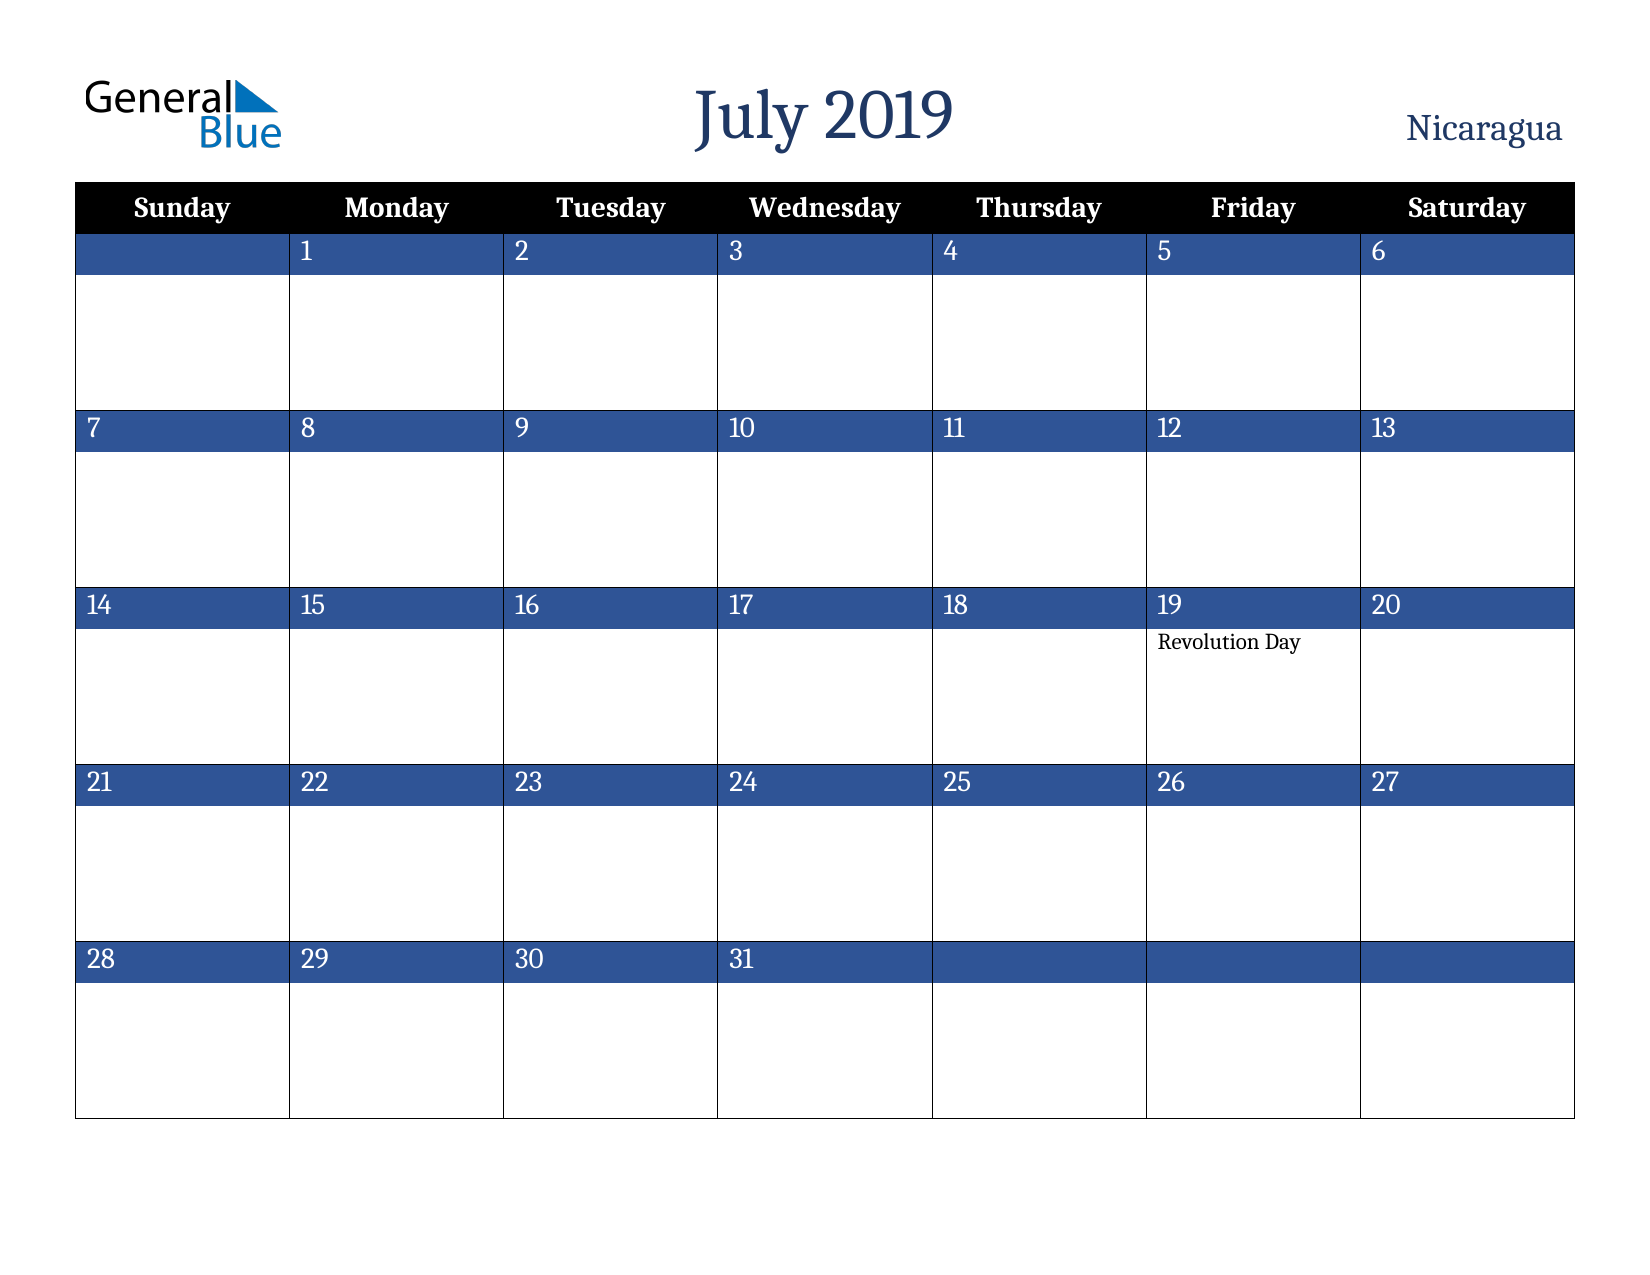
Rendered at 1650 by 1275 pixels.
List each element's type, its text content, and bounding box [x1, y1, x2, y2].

table_cell [1361, 452, 1574, 587]
table_cell [76, 234, 289, 275]
table_cell [290, 983, 503, 1118]
table_cell 27 [1361, 765, 1574, 806]
table_cell [718, 629, 932, 764]
table_cell [1361, 806, 1574, 941]
table_cell [504, 452, 717, 587]
table_cell [1147, 806, 1360, 941]
table_cell [76, 452, 289, 587]
picture [86, 80, 281, 148]
table_cell [933, 629, 1146, 764]
table_cell [76, 806, 289, 941]
table_cell Friday [1147, 183, 1360, 233]
table_cell 24 [718, 765, 932, 806]
table_header Nicaragua [1146, 75, 1574, 182]
table_cell [933, 942, 1146, 983]
table_cell 9 [504, 411, 717, 452]
table_cell Tuesday [504, 183, 717, 233]
table_cell 15 [290, 588, 503, 629]
table_cell 16 [504, 588, 717, 629]
table_cell 3 [718, 234, 932, 275]
table_cell 8 [290, 411, 503, 452]
table_cell [1361, 983, 1574, 1118]
table_cell 2 [504, 234, 717, 275]
table_cell 7 [76, 411, 289, 452]
table_cell Monday [290, 183, 503, 233]
table_cell 14 [76, 588, 289, 629]
table_cell Saturday [1361, 183, 1574, 233]
table_cell [504, 806, 717, 941]
table_cell 20 [1361, 588, 1574, 629]
table_cell [1147, 275, 1360, 410]
table_cell 13 [1361, 411, 1574, 452]
table_cell 11 [933, 411, 1146, 452]
table_cell 29 [290, 942, 503, 983]
table_cell 17 [718, 588, 932, 629]
table_cell [933, 983, 1146, 1118]
table_cell [933, 806, 1146, 941]
table_cell 31 [718, 942, 932, 983]
table_cell [1361, 629, 1574, 764]
table_cell [718, 983, 932, 1118]
table_cell [718, 806, 932, 941]
table_cell 4 [933, 234, 1146, 275]
table_cell [933, 452, 1146, 587]
table_cell [76, 629, 289, 764]
table_cell 25 [933, 765, 1146, 806]
table_cell Wednesday [718, 183, 932, 233]
table_cell [290, 629, 503, 764]
table_cell [1361, 275, 1574, 410]
table_header July 2019 [504, 75, 1146, 182]
table_cell [290, 275, 503, 410]
table_cell Thursday [933, 183, 1146, 233]
table_cell [1361, 942, 1574, 983]
table_cell [718, 452, 932, 587]
table_cell 5 [1147, 234, 1360, 275]
table_cell 26 [1147, 765, 1360, 806]
table_cell [1147, 942, 1360, 983]
table_cell 23 [504, 765, 717, 806]
table_header [76, 75, 503, 182]
table_cell [504, 629, 717, 764]
table_cell [504, 275, 717, 410]
table_cell [1147, 452, 1360, 587]
table_cell [718, 275, 932, 410]
table_cell [76, 275, 289, 410]
table_cell [933, 275, 1146, 410]
table_cell Sunday [76, 183, 289, 233]
table_cell 10 [718, 411, 932, 452]
table_cell 6 [1361, 234, 1574, 275]
table_cell [1147, 983, 1360, 1118]
table_cell 28 [76, 942, 289, 983]
table_cell [76, 983, 289, 1118]
table_cell 19 [1147, 588, 1360, 629]
table_cell [290, 806, 503, 941]
table_cell 30 [504, 942, 717, 983]
table_cell 21 [76, 765, 289, 806]
table_cell [504, 983, 717, 1118]
table_cell [290, 452, 503, 587]
table_cell 22 [290, 765, 503, 806]
table_cell 12 [1147, 411, 1360, 452]
table_cell Revolution Day [1147, 629, 1360, 764]
table_cell 18 [933, 588, 1146, 629]
table_cell 1 [290, 234, 503, 275]
